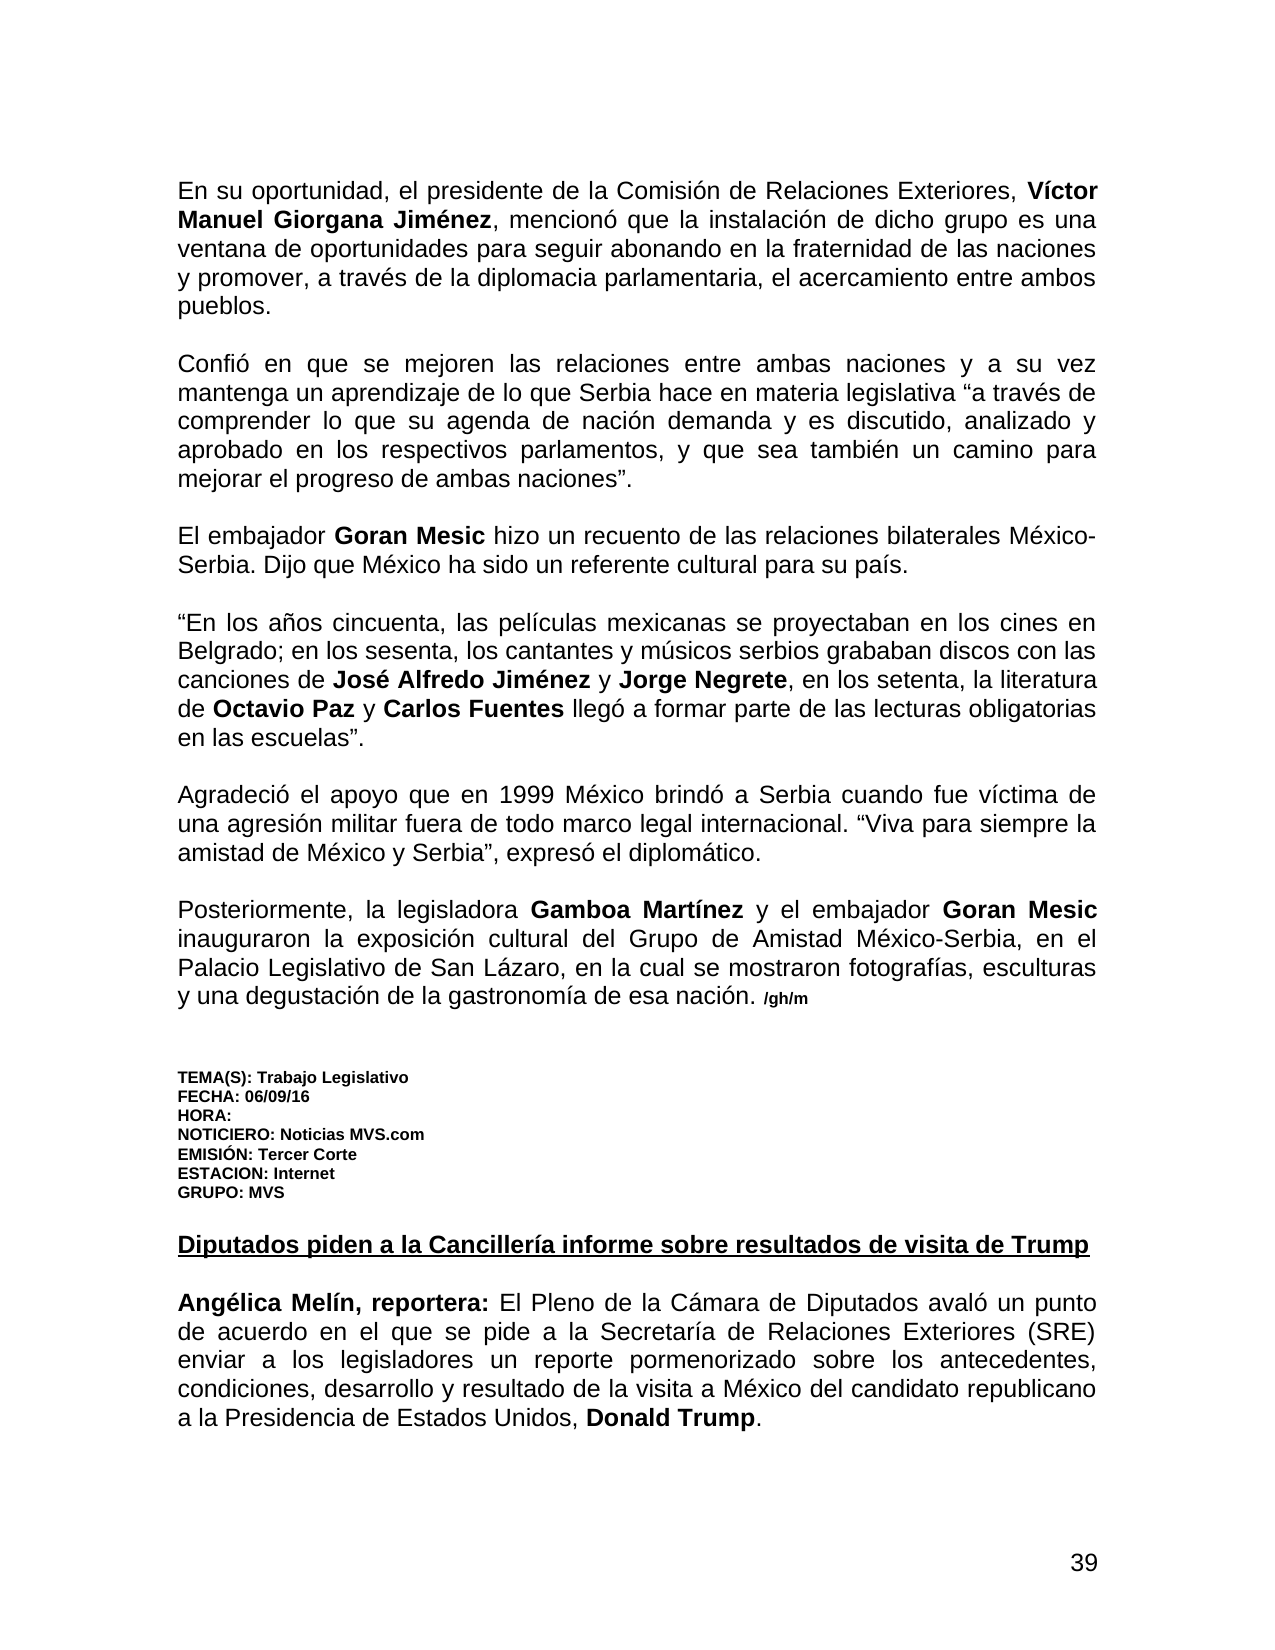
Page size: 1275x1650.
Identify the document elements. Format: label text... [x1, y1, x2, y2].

text TEMA(S): Trabajo Legislativo [177, 1068, 1098, 1087]
text “En los años cincuenta, las películas mexicanas se proyectaban en los cines en Belgrado; en los sesenta, los cantantes y músicos serbios grababan discos con las canciones de José Alfredo Jiménez y Jorge Negrete, en los setenta, la literatura de Octavio Paz y Carlos Fuentes llegó a formar parte de las lecturas obligatorias en las escuelas”. [177, 608, 1098, 751]
text ESTACION: Internet [177, 1163, 1098, 1183]
text NOTICIERO: Noticias MVS.com [177, 1125, 1098, 1144]
text Diputados piden a la Cancillería informe sobre resultados de visita de Trump [177, 1231, 1098, 1259]
text Agradeció el apoyo que en 1999 México brindó a Serbia cuando fue víctima de una agresión militar fuera de todo marco legal internacional. “Viva para siempre la amistad de México y Serbia”, expresó el diplomático. [177, 780, 1098, 866]
text Confió en que se mejoren las relaciones entre ambas naciones y a su vez mantenga un aprendizaje de lo que Serbia hace en materia legislativa “a través de comprender lo que su agenda de nación demanda y es discutido, analizado y aprobado en los respectivos parlamentos, y que sea también un camino para mejorar el progreso de ambas naciones”. [177, 349, 1098, 493]
text EMISIÓN: Tercer Corte [177, 1144, 1098, 1163]
text HORA: [177, 1106, 1098, 1125]
text Posteriormente, la legisladora Gamboa Martínez y el embajador Goran Mesic inauguraron la exposición cultural del Grupo de Amistad México-Serbia, en el Palacio Legislativo de San Lázaro, en la cual se mostraron fotografías, esculturas y una degustación de la gastronomía de esa nación. /gh/m [177, 895, 1098, 1010]
text En su oportunidad, el presidente de la Comisión de Relaciones Exteriores, Víctor Manuel Giorgana Jiménez, mencionó que la instalación de dicho grupo es una ventana de oportunidades para seguir abonando en la fraternidad de las naciones y promover, a través de la diplomacia parlamentaria, el acercamiento entre ambos pueblos. [177, 176, 1098, 320]
text El embajador Goran Mesic hizo un recuento de las relaciones bilaterales México-Serbia. Dijo que México ha sido un referente cultural para su país. [177, 521, 1098, 579]
text Angélica Melín, reportera: El Pleno de la Cámara de Diputados avaló un punto de acuerdo en el que se pide a la Secretaría de Relaciones Exteriores (SRE) enviar a los legisladores un reporte pormenorizado sobre los antecedentes, condiciones, desarrollo y resultado de la visita a México del candidato republicano a la Presidencia de Estados Unidos, Donald Trump. [177, 1288, 1098, 1432]
text FECHA: 06/09/16 [177, 1087, 1098, 1106]
text GRUPO: MVS [177, 1183, 1098, 1202]
